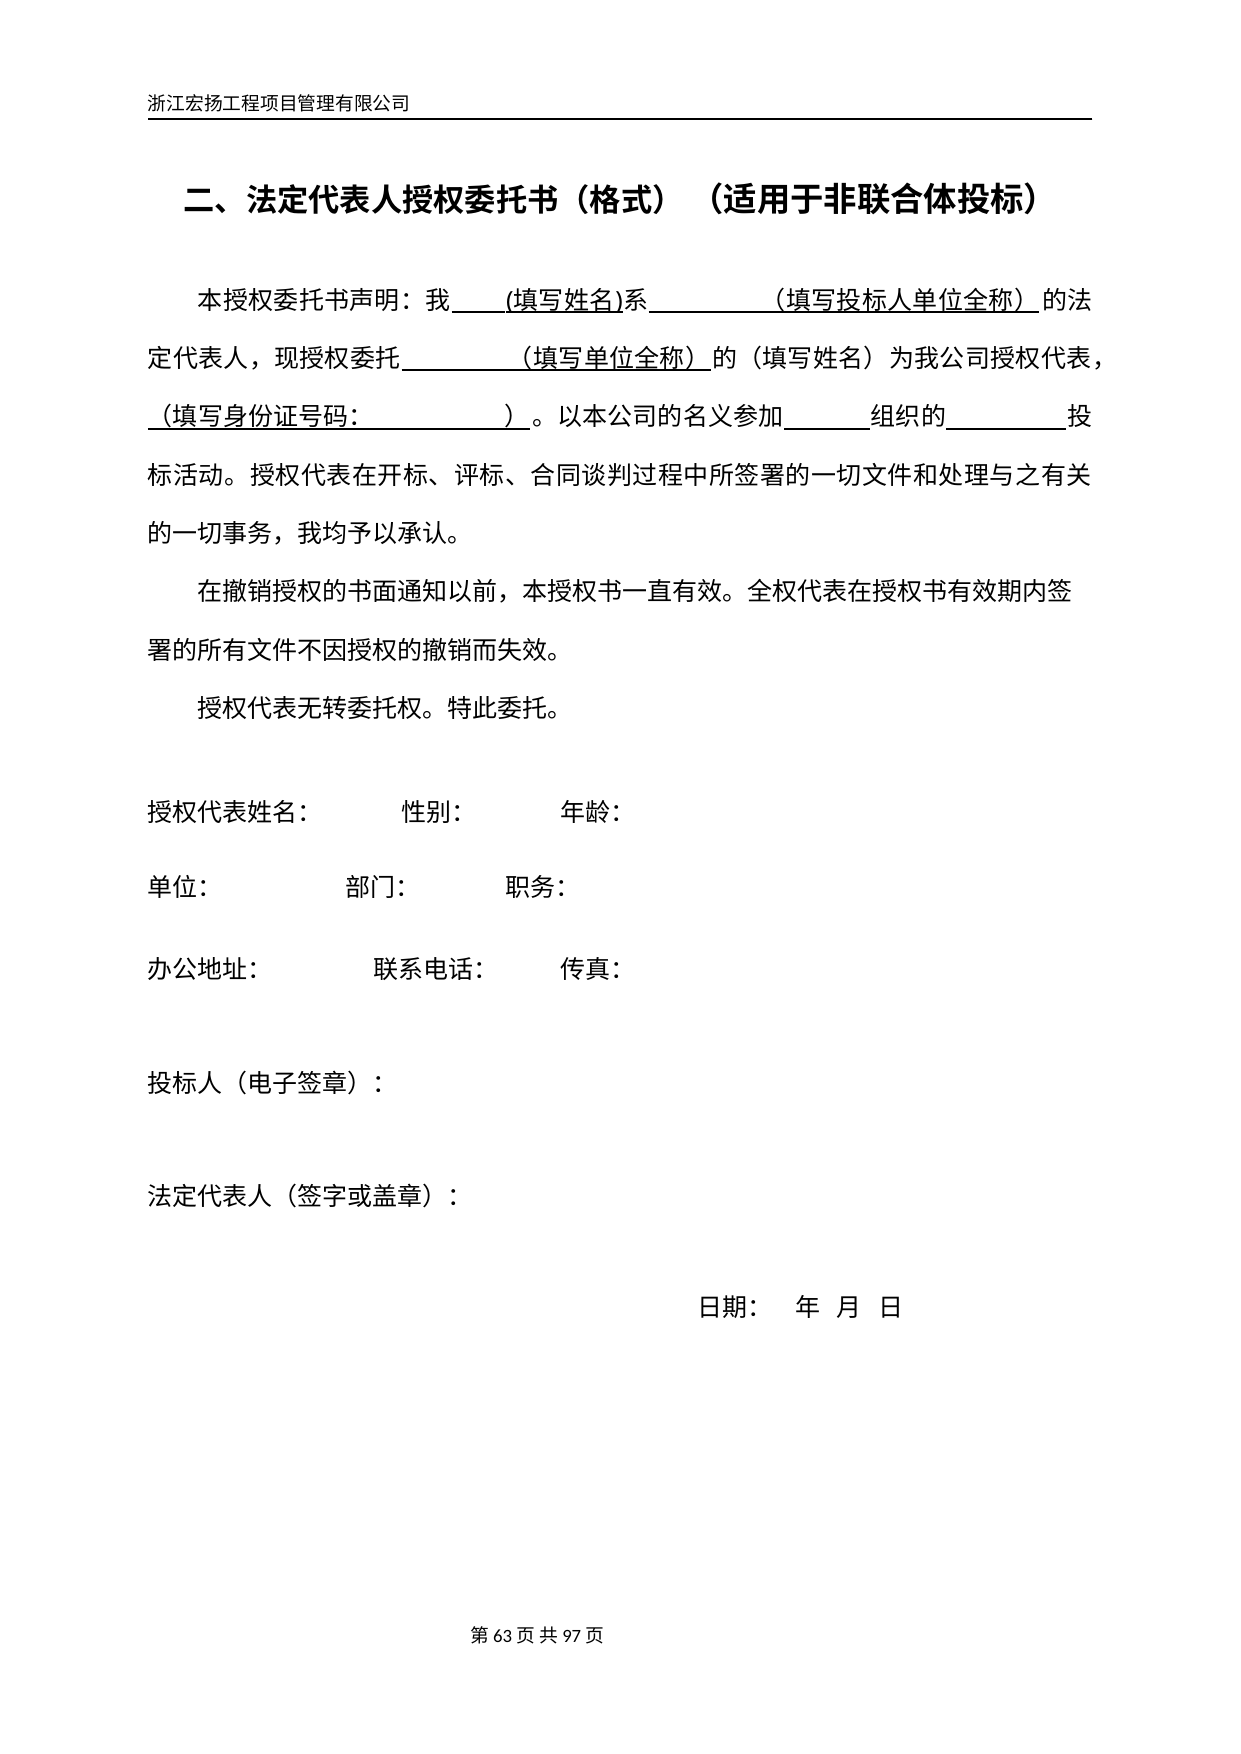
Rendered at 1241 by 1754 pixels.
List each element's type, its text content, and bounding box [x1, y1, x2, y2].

text 授权代表姓名： 性别： 年龄： [148, 792, 1092, 829]
text 法定代表人（签字或盖章）： [148, 1175, 1092, 1212]
text 办公地址： 联系电话： 传真： [148, 942, 1092, 987]
text 本授权委托书声明：我 (填写姓名)系 （填写投标人单位全称）的法定代表人，现授权委托 （填写单位全称）的（填写姓名）为我公司授权代表，（填写身份证号码： ）。以本公司的名义参加 组织的 投标活动。授权代表在开标、评标、合同谈判过程中所签署的一切文件和处理与之有关的一切事务，我均予以承认。 [148, 262, 1092, 554]
text 日期： 年 月 日 [148, 1287, 1092, 1324]
text 单位： 部门： 职务： [148, 867, 1092, 904]
text 投标人（电子签章）： [148, 1062, 1092, 1100]
text 在撤销授权的书面通知以前，本授权书一直有效。全权代表在授权书有效期内签署的所有文件不因授权的撤销而失效。 [148, 554, 1092, 671]
text 二、法定代表人授权委托书（格式） （适用于非联合体投标） [148, 145, 1092, 228]
text 授权代表无转委托权。特此委托。 [148, 671, 1092, 729]
